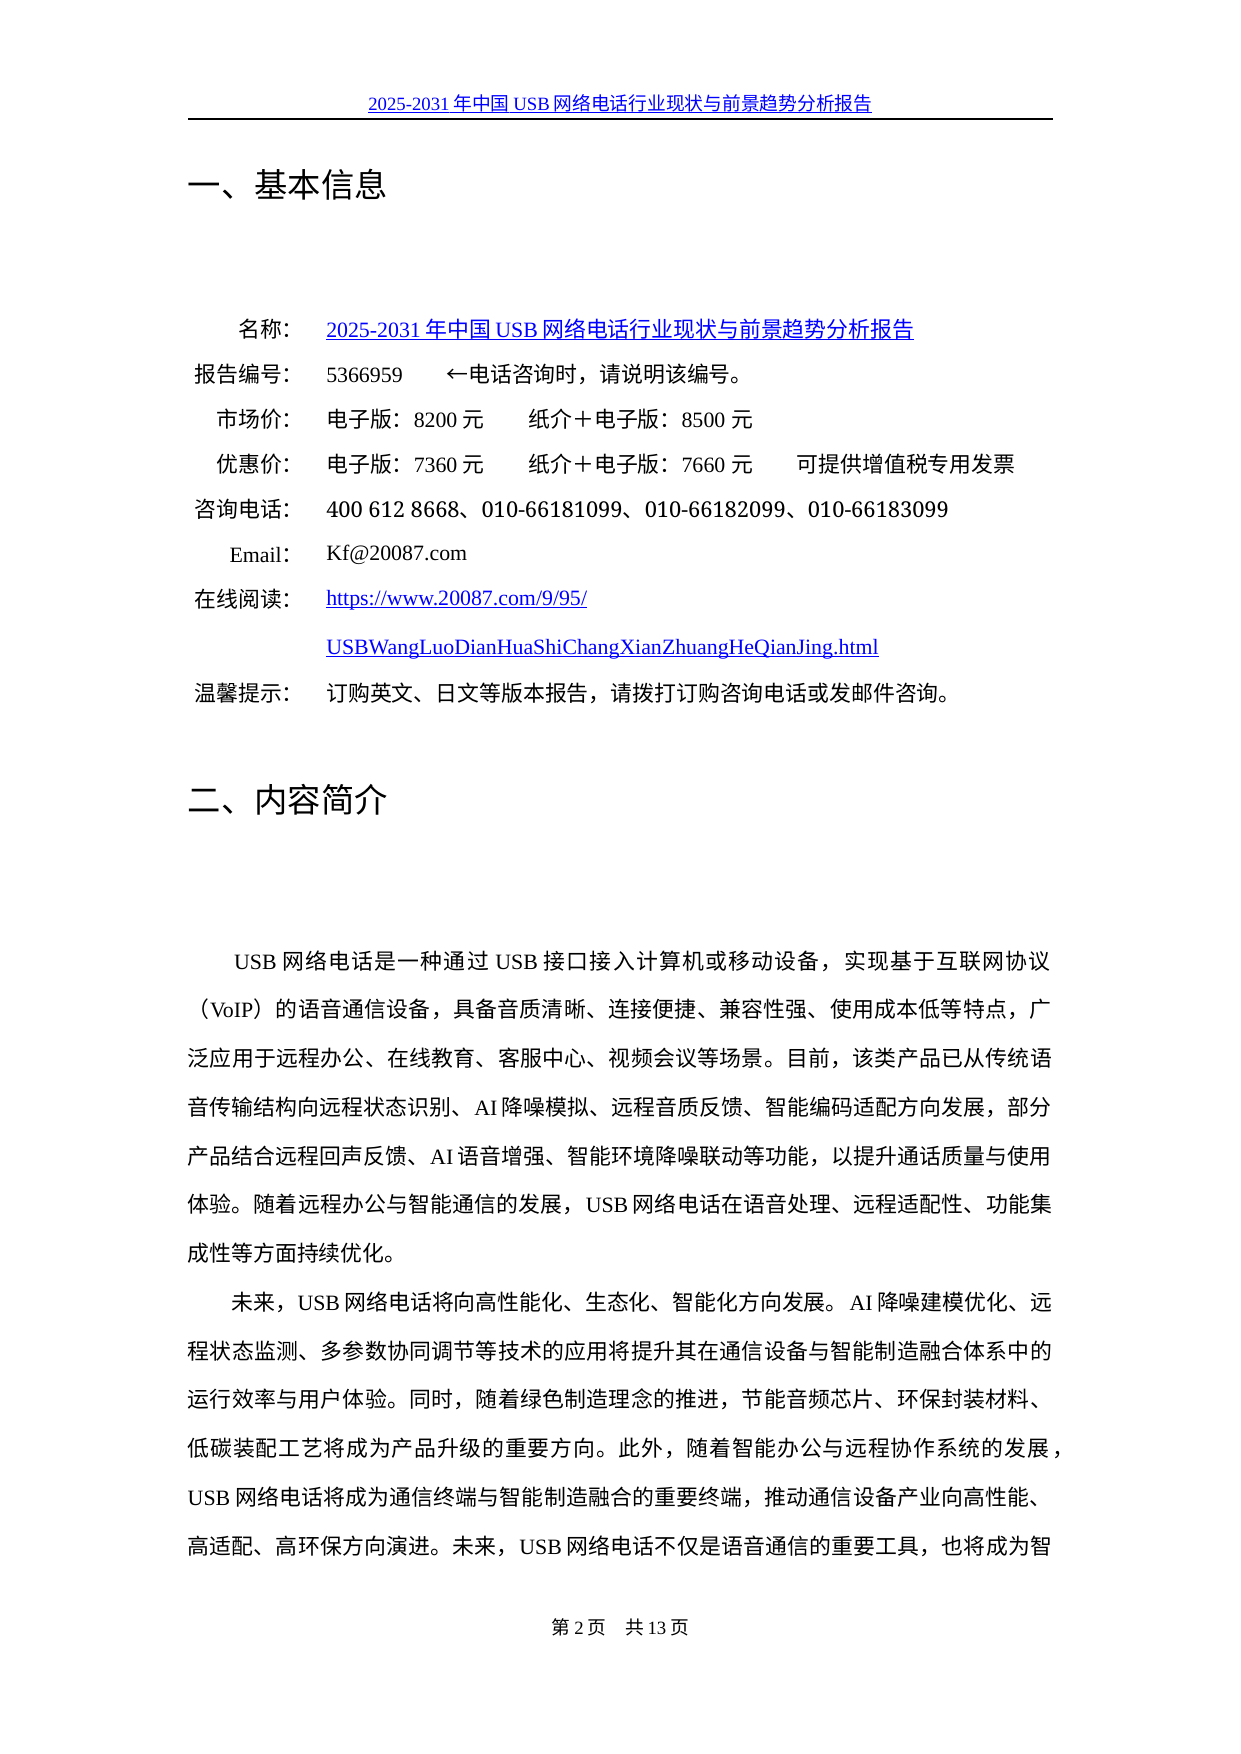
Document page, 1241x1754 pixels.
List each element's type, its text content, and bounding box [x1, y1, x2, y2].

table_header 名称： [167, 312, 315, 357]
table_cell 报告编号： [167, 357, 315, 402]
table_cell 电子版：7360 元 纸介＋电子版：7660 元 可提供增值税专用发票 [315, 447, 1073, 492]
table_cell 咨询电话： [167, 492, 315, 537]
table_cell 5366959 ←电话咨询时，请说明该编号。 [315, 357, 1073, 402]
table_cell 在线阅读： [167, 582, 315, 675]
table_cell Email： [167, 537, 315, 582]
table_cell Kf@20087.com [315, 537, 1073, 582]
table_cell 优惠价： [167, 447, 315, 492]
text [187, 943, 1053, 1561]
table_cell [315, 582, 1073, 675]
table_cell 订购英文、日文等版本报告，请拨打订购咨询电话或发邮件咨询。 [315, 675, 1073, 720]
table_cell 温馨提示： [167, 675, 315, 720]
table_cell 市场价： [167, 402, 315, 447]
title 二、内容简介 [187, 766, 1053, 831]
table_cell 电子版：8200 元 纸介＋电子版：8500 元 [315, 402, 1073, 447]
title 一、基本信息 [187, 150, 1053, 215]
table_header 2025-2031年中国USB网络电话行业现状与前景趋势分析报告 [315, 312, 1073, 357]
table_cell 400 612 8668、010-66181099、010-66182099、010-66183099 [315, 492, 1073, 537]
